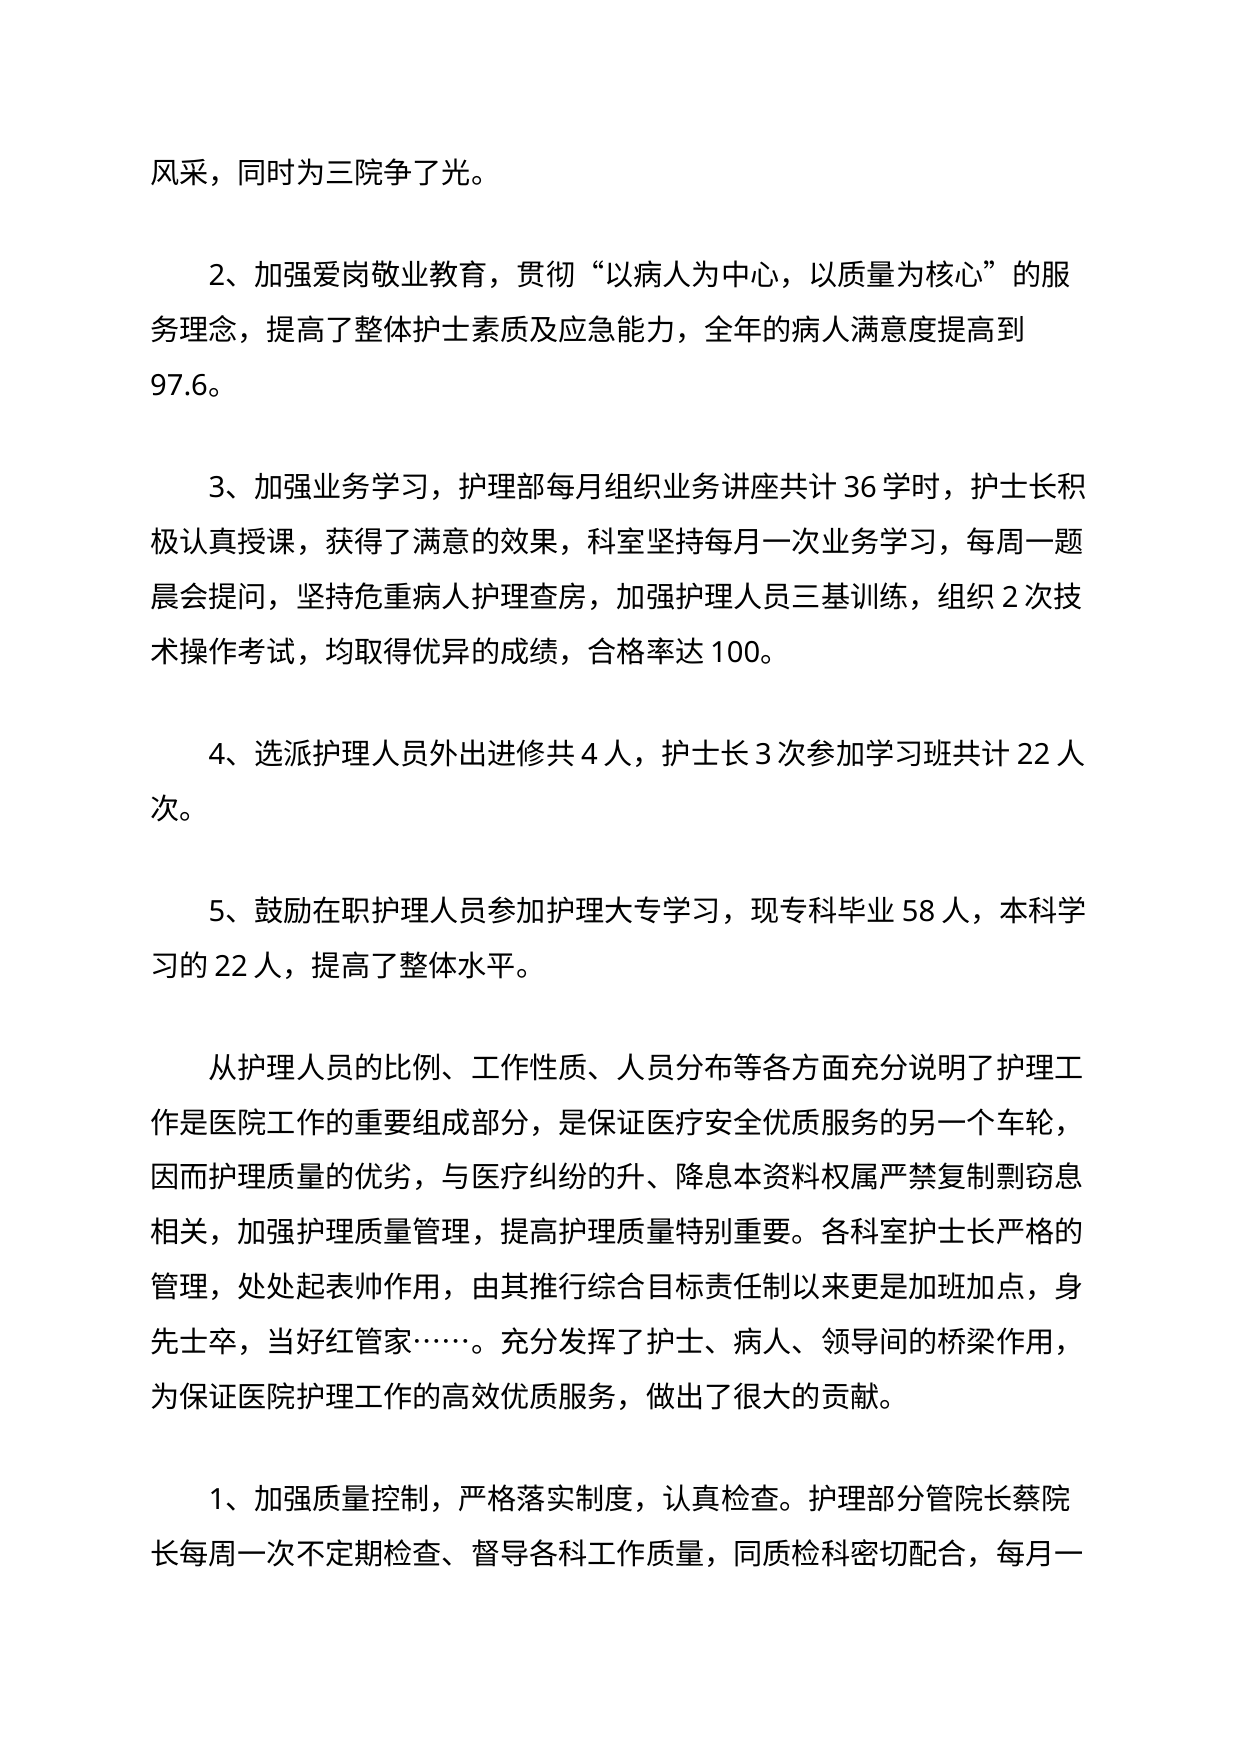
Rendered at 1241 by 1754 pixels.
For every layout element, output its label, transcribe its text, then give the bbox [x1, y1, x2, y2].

text 2、加强爱岗敬业教育，贯彻“以病人为中心，以质量为核心”的服务理念，提高了整体护士素质及应急能力，全年的病人满意度提高到97.6。 [150, 252, 1090, 404]
text 3、加强业务学习，护理部每月组织业务讲座共计36学时，护士长积极认真授课，获得了满意的效果，科室坚持每月一次业务学习，每周一题晨会提问，坚持危重病人护理查房，加强护理人员三基训练，组织2次技术操作考试，均取得优异的成绩，合格率达100。 [150, 464, 1090, 671]
text 从护理人员的比例、工作性质、人员分布等各方面充分说明了护理工作是医院工作的重要组成部分，是保证医疗安全优质服务的另一个车轮，因而护理质量的优劣，与医疗纠纷的升、降息本资料权属严禁复制剽窃息相关，加强护理质量管理，提高护理质量特别重要。各科室护士长严格的管理，处处起表帅作用，由其推行综合目标责任制以来更是加班加点，身先士卒，当好红管家……。充分发挥了护士、病人、领导间的桥梁作用，为保证医院护理工作的高效优质服务，做出了很大的贡献。 [150, 1044, 1090, 1416]
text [150, 150, 1090, 192]
text 4、选派护理人员外出进修共4人，护士长3次参加学习班共计22人次。 [150, 731, 1090, 828]
text 5、鼓励在职护理人员参加护理大专学习，现专科毕业58人，本科学习的22人，提高了整体水平。 [150, 887, 1090, 985]
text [150, 1475, 1090, 1573]
